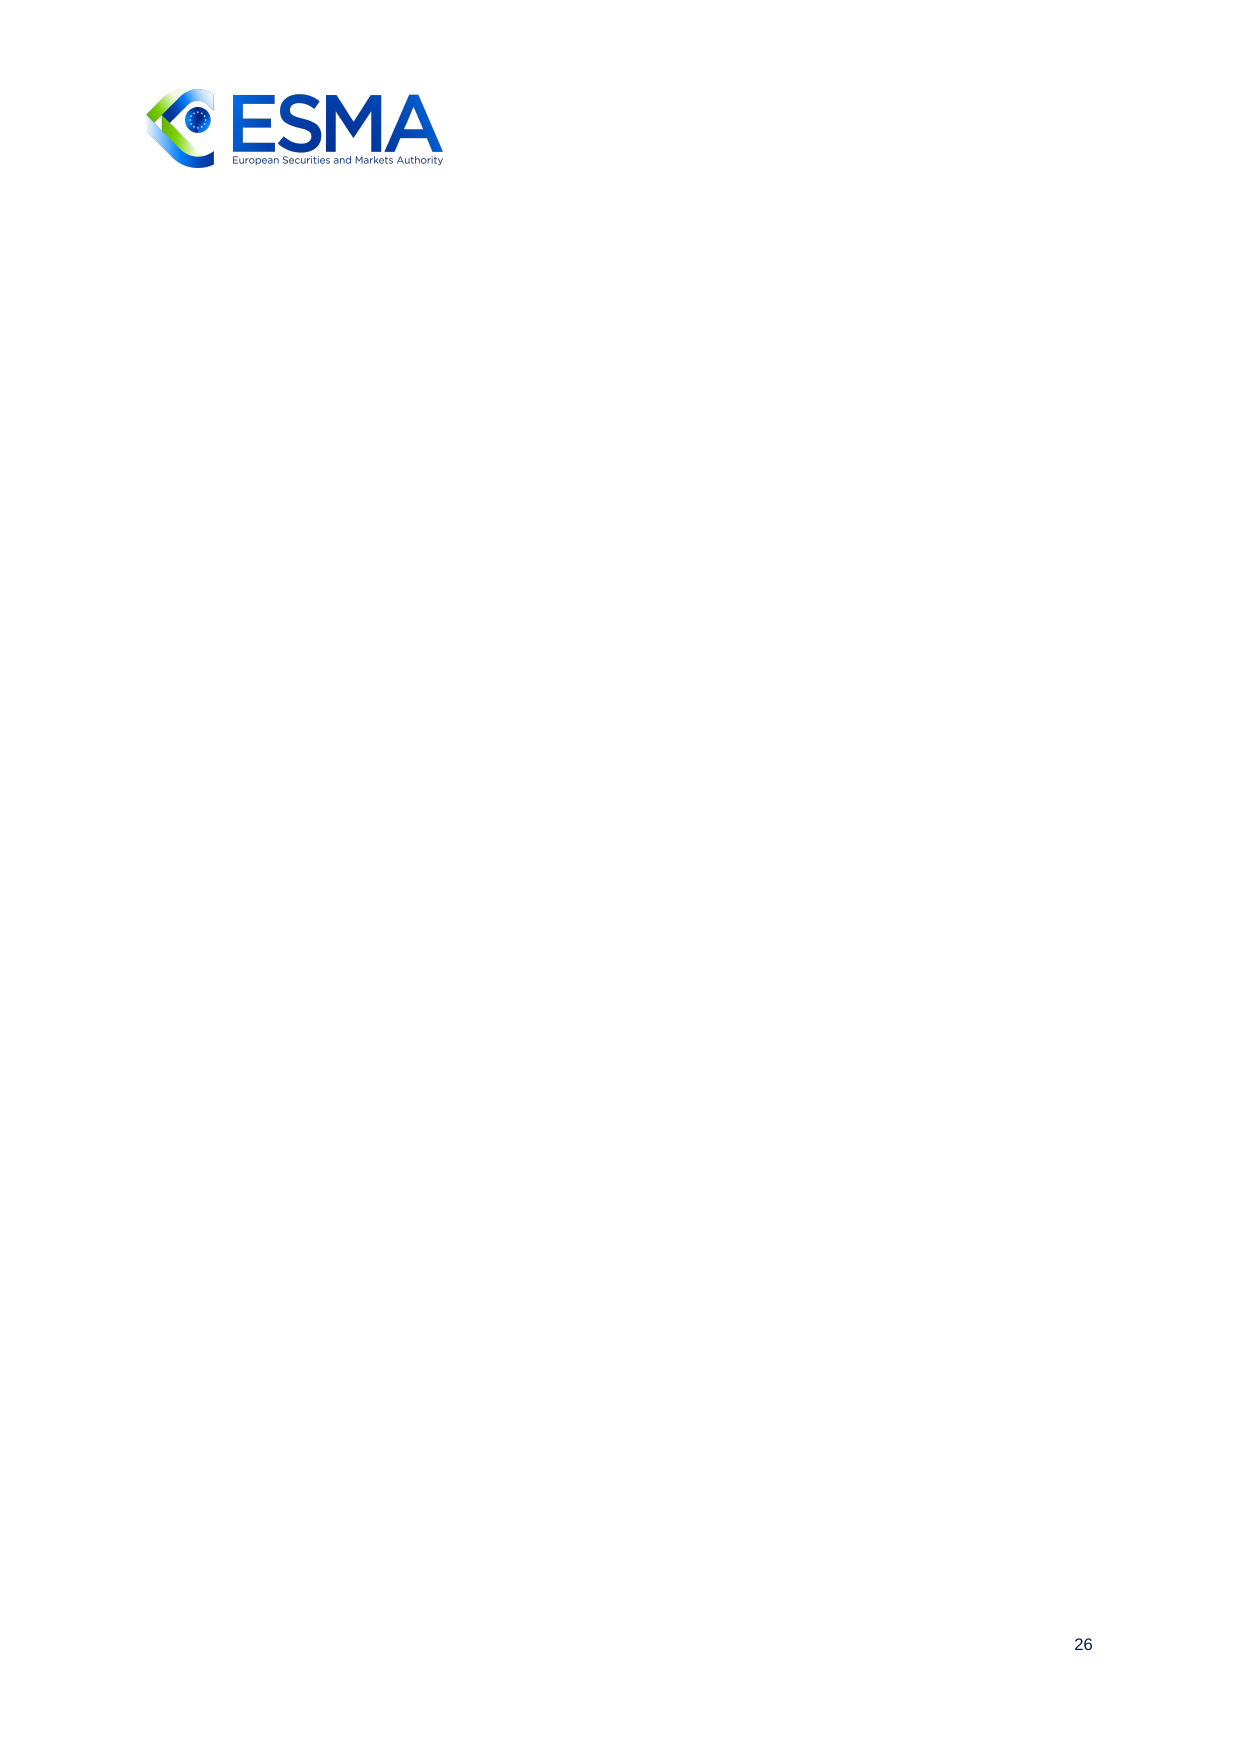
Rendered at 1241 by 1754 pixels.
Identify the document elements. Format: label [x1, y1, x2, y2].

picture [146, 89, 443, 168]
